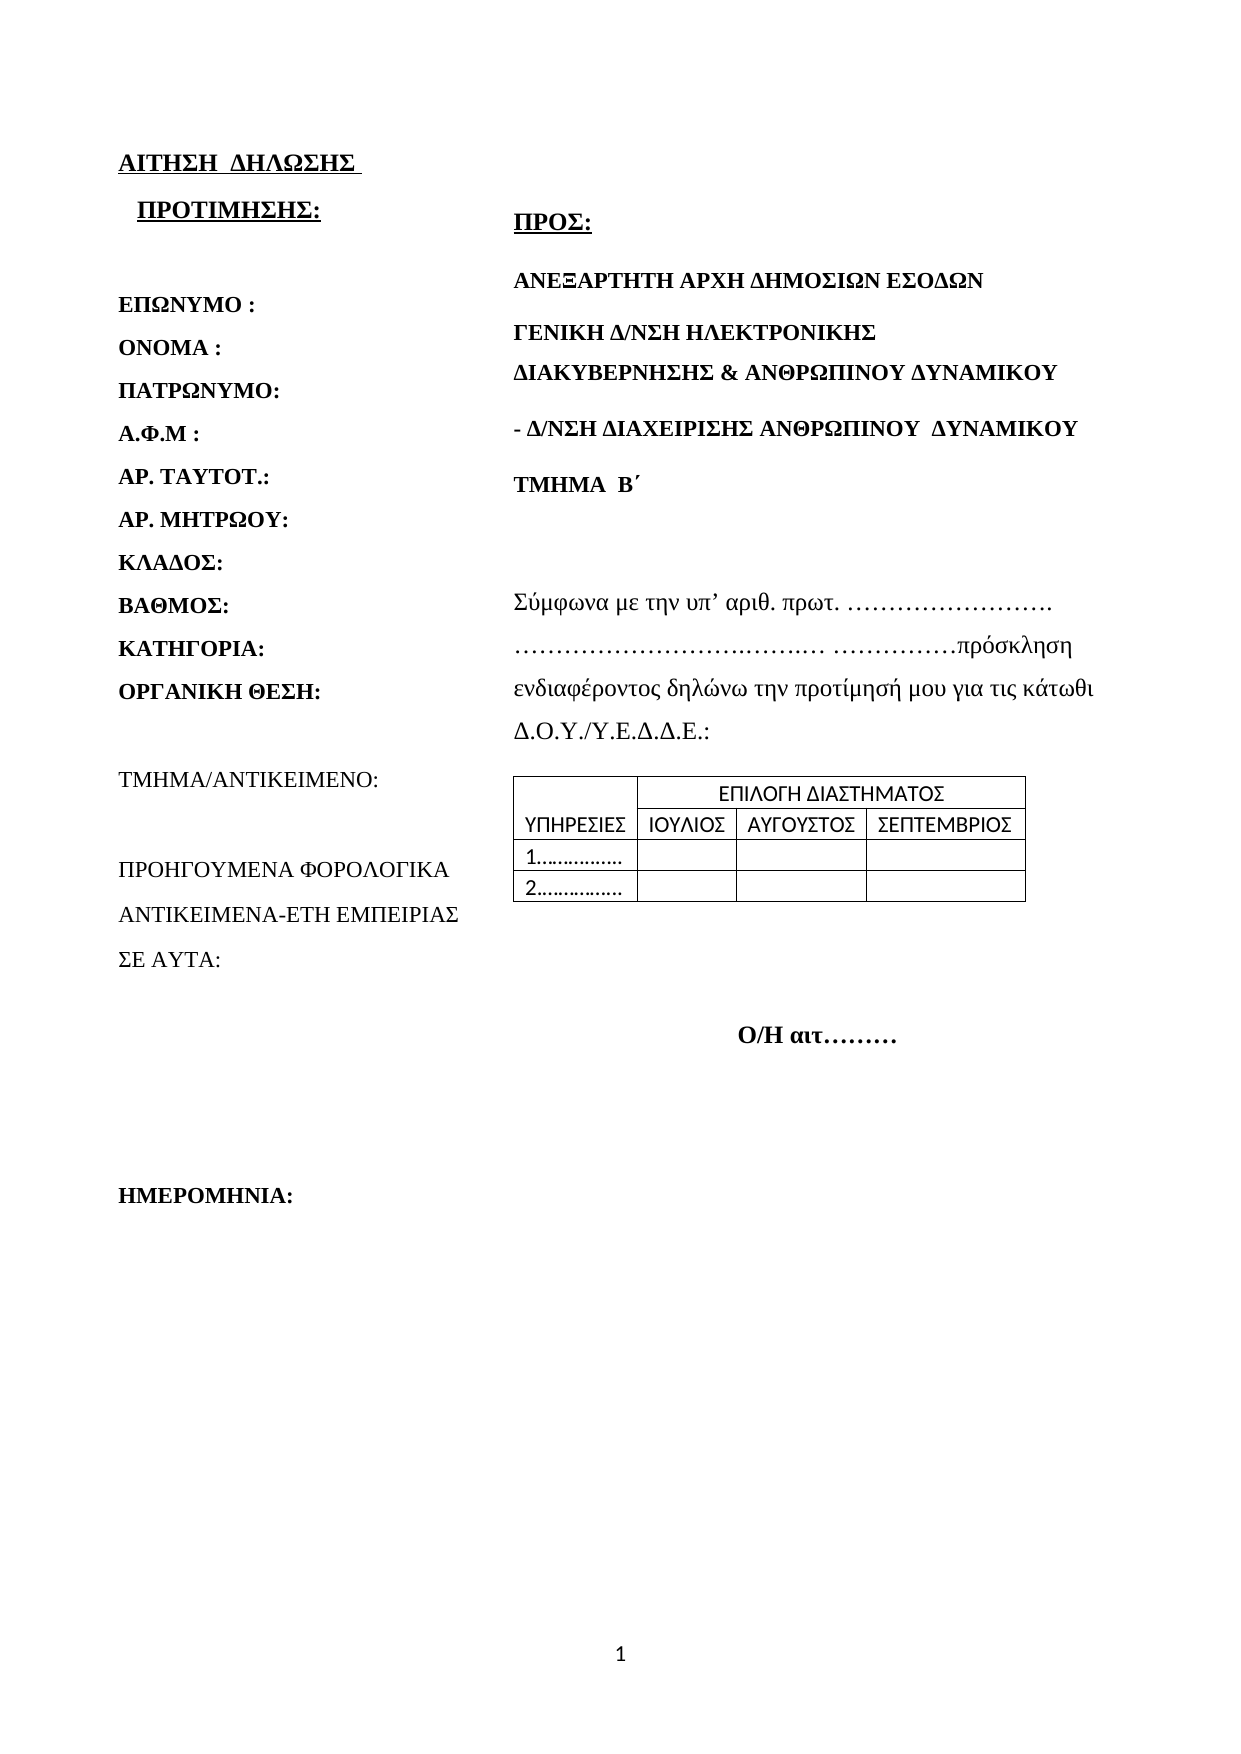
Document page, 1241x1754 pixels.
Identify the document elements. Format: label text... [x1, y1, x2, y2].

table_header ΠΡΟΣ: ΑΝΕΞΑΡΤΗΤΗ ΑΡΧΗ ΔΗΜΟΣΙΩΝ ΕΣΟΔΩΝ ΓΕΝΙΚΗ Δ/ΝΣΗ ΗΛΕΚΤΡΟΝΙΚΗΣ ΔΙΑΚΥΒΕΡΝΗΣΗΣ & ΑΝΘΡΩΠΙΝΟΥ ΔΥΝΑΜΙΚΟΥ - Δ/ΝΣΗ ΔΙΑΧΕΙΡΙΣΗΣ ΑΝΘΡΩΠΙΝΟΥ ΔΥΝΑΜΙΚΟΥ ΤΜΗΜΑ Β΄ Σύμφωνα με την υπ’ αριθ. πρωτ. …………………….……………………….…….… ……………πρόσκληση ενδιαφέροντος δηλώνω την προτίμησή μου για τις κάτωθι Δ.Ο.Υ./Υ.Ε.Δ.Δ.Ε.: Ο/Η αιτ……… [502, 148, 1133, 1565]
table_header ΑΙΤΗΣΗ ΔΗΛΩΣΗΣ ΠΡΟΤΙΜΗΣΗΣ: ΕΠΩΝΥΜΟ : ΟΝΟΜΑ : ΠΑΤΡΩΝΥΜΟ: Α.Φ.Μ : ΑΡ. ΤΑΥΤΟΤ.: ΑΡ. ΜΗΤΡΩΟΥ: ΚΛΑΔΟΣ: ΒΑΘΜΟΣ: ΚΑΤΗΓΟΡΙΑ: ΟΡΓΑΝΙΚΗ ΘΕΣΗ: ΤΜΗΜΑ/ΑΝΤΙΚΕΙΜΕΝΟ: ΠΡΟΗΓΟΥΜΕΝΑ ΦΟΡΟΛΟΓΙΚΑ ΑΝΤΙΚΕΙΜΕΝΑ-ΕΤΗ ΕΜΠΕΙΡΙΑΣ ΣΕ ΑΥΤΑ: ΗΜΕΡΟΜΗΝΙΑ: [107, 148, 502, 1565]
